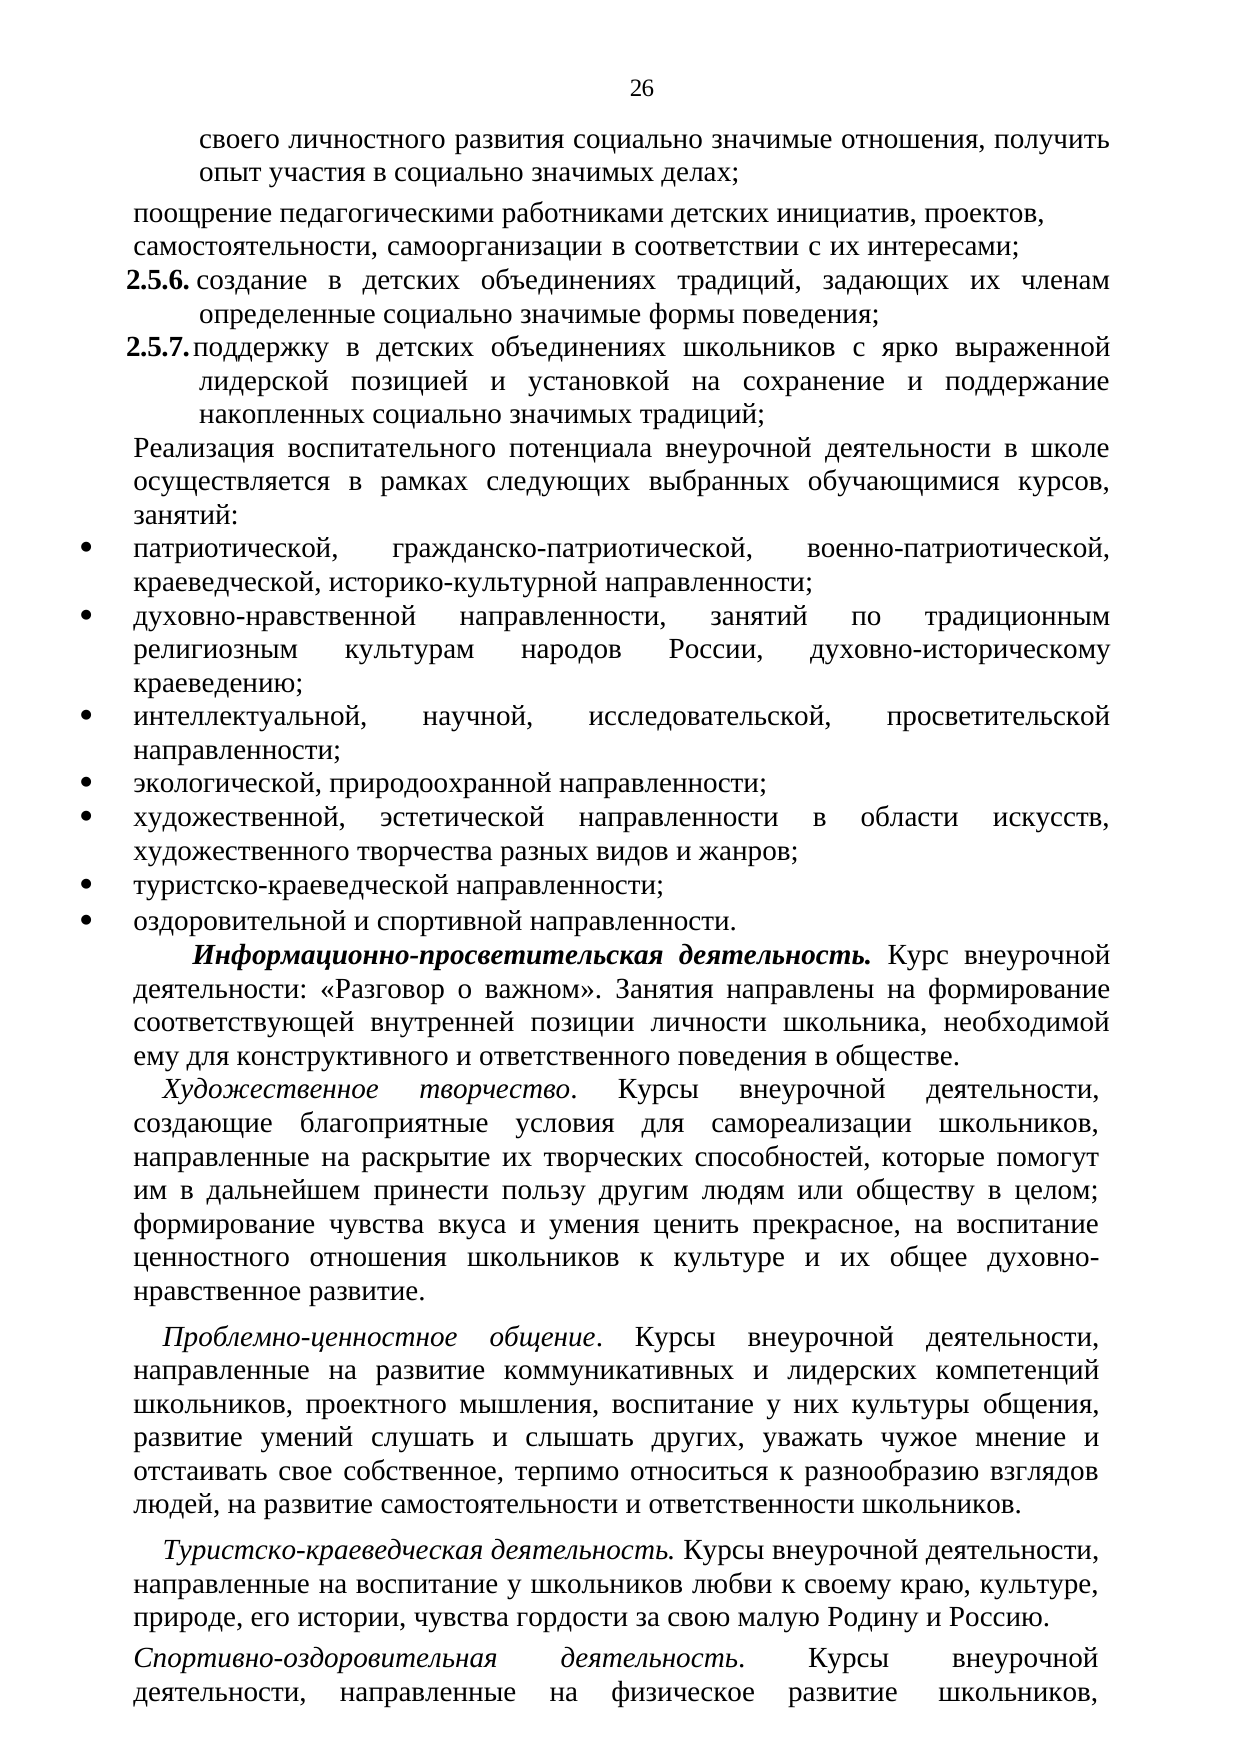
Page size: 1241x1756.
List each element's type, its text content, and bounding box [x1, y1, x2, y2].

list духовно-нравственной направленности, занятий по традиционным религиозным культурам народов России, духовно-историческому краеведению; [81, 598, 1111, 698]
text Реализация воспитательного потенциала внеурочной деятельности в школе осуществляется в рамках следующих выбранных обучающимися курсов, занятий: [133, 430, 1110, 531]
list туристско-краеведческой направленности; [81, 866, 1167, 902]
text Художественное творчество. Курсы внеурочной деятельности, создающие благоприятные условия для самореализации школьников, направленные на раскрытие их творческих способностей, которые помогут им в дальнейшем принести пользу другим людям или обществу в целом; формирование чувства вкуса и умения ценить прекрасное, на воспитание ценностного отношения школьников к культуре и их общее духовно- нравственное развитие. [133, 1072, 1099, 1306]
text Туристско-краеведческая деятельность. Курсы внеурочной деятельности, направленные на воспитание у школьников любви к своему краю, культуре, природе, его истории, чувства гордости за свою малую Родину и Россию. [133, 1532, 1099, 1633]
list художественной, эстетической направленности в области искусств, художественного творчества разных видов и жанров; [81, 799, 1110, 866]
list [126, 121, 1111, 188]
list экологической, природоохранной направленности; [81, 766, 1167, 799]
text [133, 1640, 1098, 1707]
list создание в детских объединениях традиций, задающих их членам определенные социально значимые формы поведения; [126, 262, 1110, 329]
list поддержку в детских объединениях школьников с ярко выраженной лидерской позицией и установкой на сохранение и поддержание накопленных социально значимых традиций; [126, 329, 1110, 430]
list оздоровительной и спортивной направленности. [81, 902, 1167, 937]
text Информационно-просветительская деятельность. Курс внеурочной деятельности: «Разговор о важном». Занятия направлены на формирование соответствующей внутренней позиции личности школьника, необходимой ему для конструктивного и ответственного поведения в обществе. [133, 937, 1111, 1072]
text поощрение педагогическими работниками детских инициатив, проектов, самостоятельности, самоорганизации в соответствии с их интересами; [133, 195, 1167, 262]
list интеллектуальной, научной, исследовательской, просветительской направленности; [81, 698, 1110, 766]
list патриотической, гражданско-патриотической, военно-патриотической, краеведческой, историко-культурной направленности; [81, 531, 1110, 598]
text Проблемно-ценностное общение. Курсы внеурочной деятельности, направленные на развитие коммуникативных и лидерских компетенций школьников, проектного мышления, воспитание у них культуры общения, развитие умений слушать и слышать других, уважать чужое мнение и отстаивать свое собственное, терпимо относиться к разнообразию взглядов людей, на развитие самостоятельности и ответственности школьников. [133, 1319, 1099, 1520]
